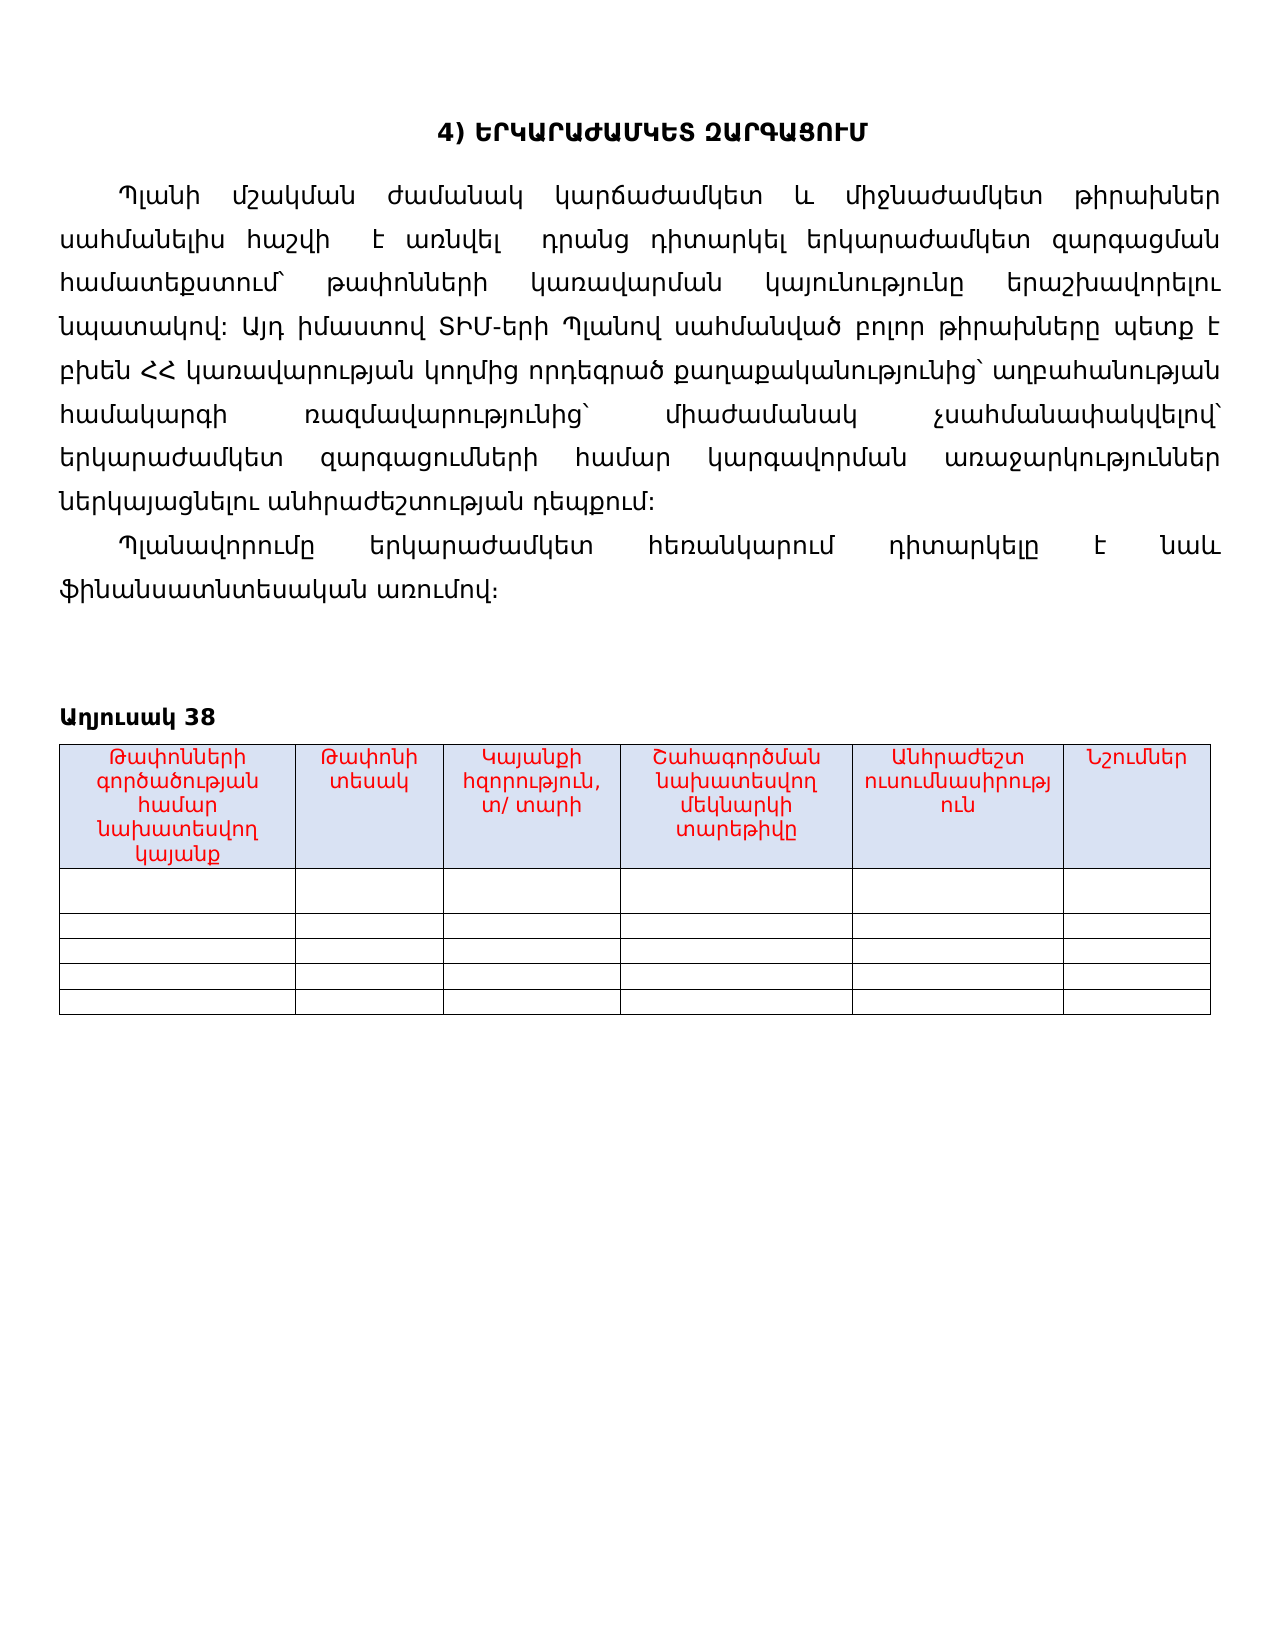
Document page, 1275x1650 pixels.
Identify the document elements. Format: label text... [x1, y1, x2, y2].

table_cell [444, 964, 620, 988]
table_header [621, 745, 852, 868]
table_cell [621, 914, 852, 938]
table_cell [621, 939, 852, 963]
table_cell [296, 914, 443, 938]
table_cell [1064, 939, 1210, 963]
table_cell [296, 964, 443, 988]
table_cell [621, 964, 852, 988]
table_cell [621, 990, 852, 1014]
list Աղյուսակ 38 [59, 662, 1196, 730]
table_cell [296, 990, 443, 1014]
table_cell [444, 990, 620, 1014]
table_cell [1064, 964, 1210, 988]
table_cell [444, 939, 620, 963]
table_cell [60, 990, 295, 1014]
text 4) ԵՐԿԱՐԱԺԱՄԿԵՏ ԶԱՐԳԱՑՈՒՄ [59, 118, 1245, 147]
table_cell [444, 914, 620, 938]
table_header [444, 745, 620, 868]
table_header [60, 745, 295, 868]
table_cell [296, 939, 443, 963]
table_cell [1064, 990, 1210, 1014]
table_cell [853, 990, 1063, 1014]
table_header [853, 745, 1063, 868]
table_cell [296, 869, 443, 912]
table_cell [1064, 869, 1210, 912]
list Պլանի մշակման ժամանակ կարճաժամկետ և միջնաժամկետ թիրախներ սահմանելիս հաշվի է առնվել դրանց դիտարկել երկարաժամկետ զարգացման համատեքստում՝ թափոնների կառավարման կայունությունը երաշխավորելու նպատակով: Այդ իմաստով ՏԻՄ-երի Պլանով սահմանված բոլոր թիրախները պետք է բխեն ՀՀ կառավարության կողմից որդեգրած քաղաքականությունից՝ աղբահանության համակարգի ռազմավարությունից՝ միաժամանակ չսահմանափակվելով՝ երկարաժամկետ զարգացումների համար կարգավորման առաջարկություններ ներկայացնելու անհրաժեշտության դեպքում: [59, 181, 1222, 516]
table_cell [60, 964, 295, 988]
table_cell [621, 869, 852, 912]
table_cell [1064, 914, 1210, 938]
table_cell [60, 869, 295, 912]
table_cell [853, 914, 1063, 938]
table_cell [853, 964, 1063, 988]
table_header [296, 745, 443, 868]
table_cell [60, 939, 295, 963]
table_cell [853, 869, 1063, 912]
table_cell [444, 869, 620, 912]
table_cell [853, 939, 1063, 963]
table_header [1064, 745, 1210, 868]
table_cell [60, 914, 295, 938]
list Պլանավորումը երկարաժամկետ հեռանկարում դիտարկելը է նաև ֆինանսատնտեսական առումով։ [59, 531, 1222, 604]
